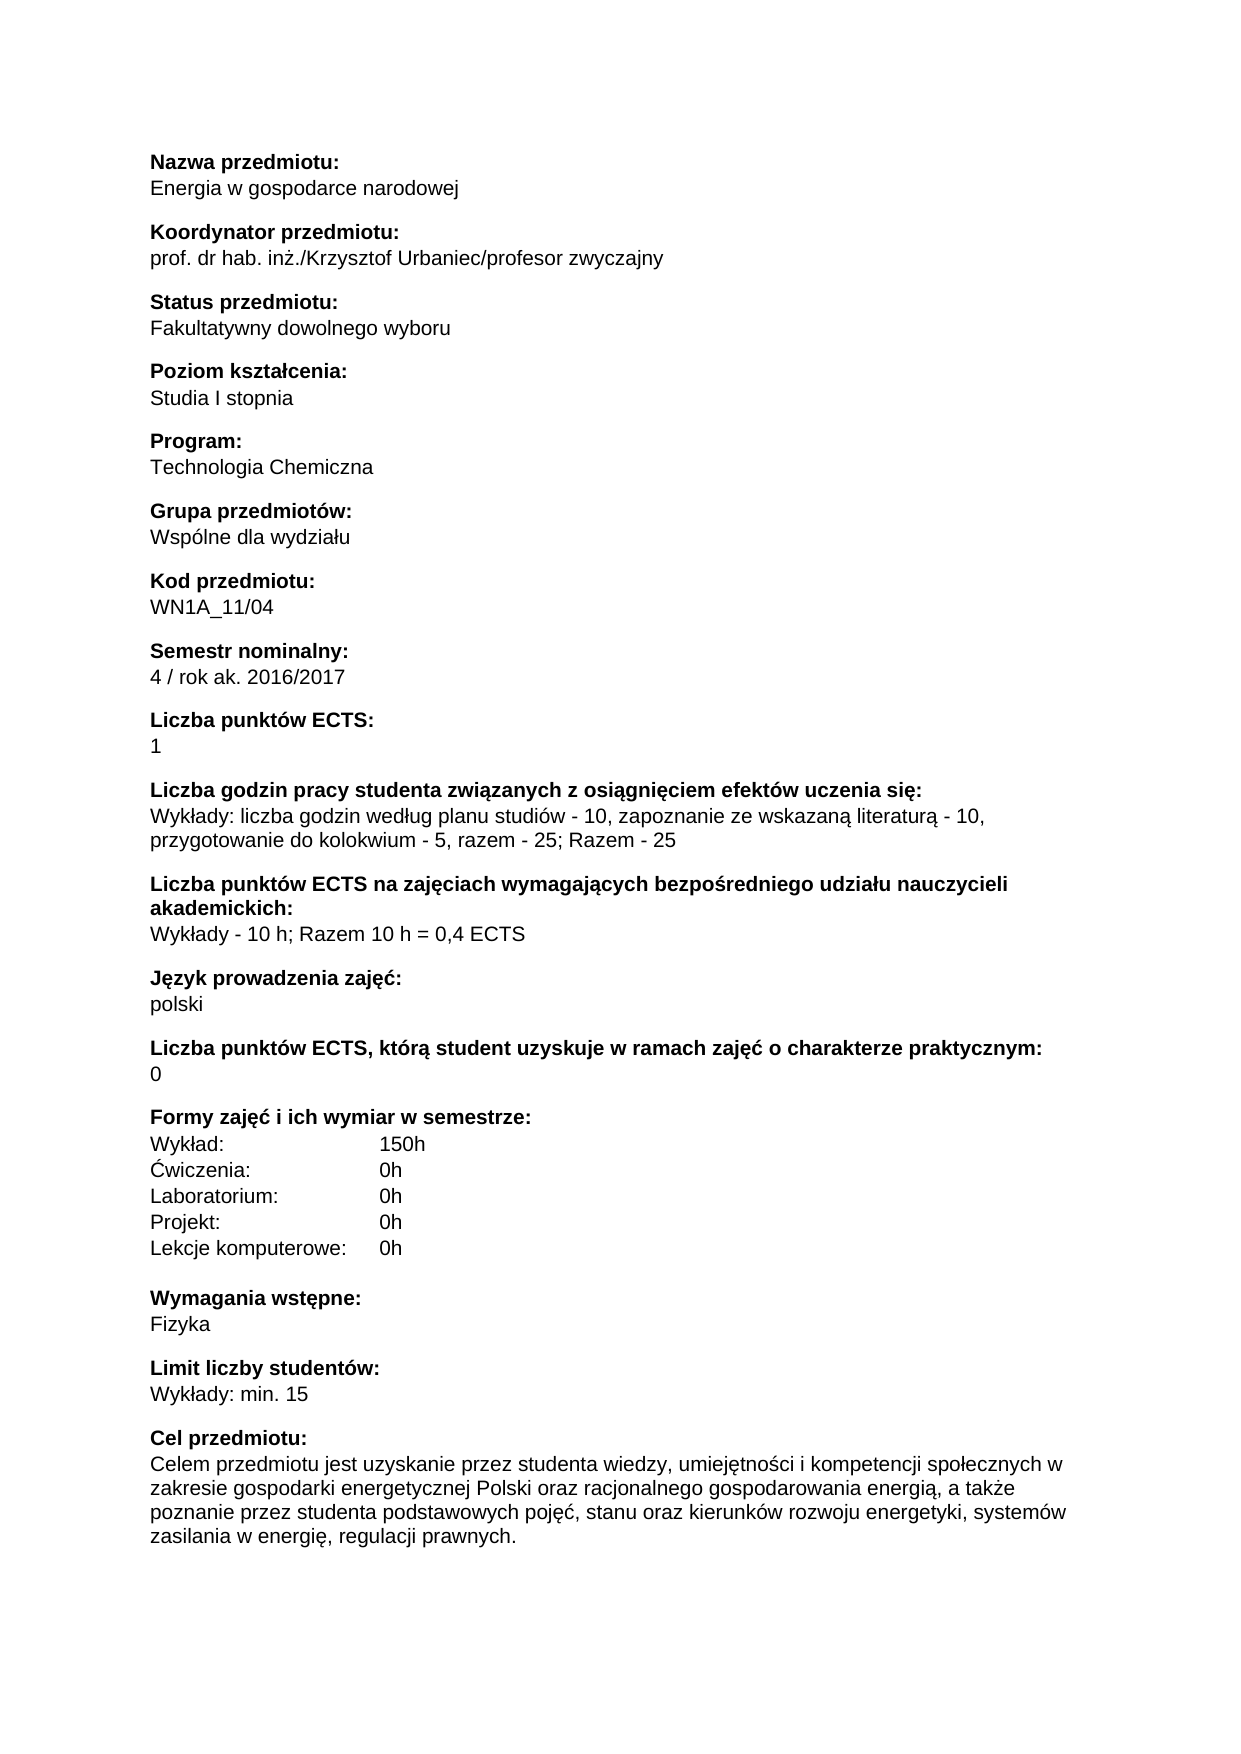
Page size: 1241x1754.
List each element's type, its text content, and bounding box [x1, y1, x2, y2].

text 0 [150, 1061, 1090, 1085]
text Nazwa przedmiotu: [150, 150, 1090, 174]
text Fizyka [150, 1312, 1090, 1336]
text Formy zajęć i ich wymiar w semestrze: [150, 1105, 1090, 1129]
table_cell 0h [369, 1234, 597, 1260]
text Język prowadzenia zajęć: [150, 966, 1090, 989]
text Liczba punktów ECTS: [150, 708, 1090, 732]
text Wykłady: liczba godzin według planu studiów - 10, zapoznanie ze wskazaną literaturą - 10, przygotowanie do kolokwium - 5, razem - 25; Razem - 25 [150, 804, 1090, 852]
text Semestr nominalny: [150, 638, 1090, 662]
text Energia w gospodarce narodowej [150, 176, 1090, 200]
text Grupa przedmiotów: [150, 499, 1090, 523]
text Program: [150, 429, 1090, 453]
text 4 / rok ak. 2016/2017 [150, 664, 1090, 688]
table_cell 0h [369, 1156, 597, 1182]
text Fakultatywny dowolnego wyboru [150, 316, 1090, 339]
text Kod przedmiotu: [150, 569, 1090, 593]
table_cell Projekt: [140, 1210, 367, 1234]
table_cell 0h [369, 1182, 597, 1208]
text Limit liczby studentów: [150, 1356, 1090, 1380]
text Cel przedmiotu: [150, 1426, 1090, 1449]
text Liczba punktów ECTS na zajęciach wymagających bezpośredniego udziału nauczycieli akademickich: [150, 872, 1090, 920]
table_header Wykład: [140, 1132, 367, 1156]
text Liczba godzin pracy studenta związanych z osiągnięciem efektów uczenia się: [150, 778, 1090, 802]
text prof. dr hab. inż./Krzysztof Urbaniec/profesor zwyczajny [150, 246, 1090, 270]
table_header 150h [369, 1132, 597, 1156]
table_cell Ćwiczenia: [140, 1158, 367, 1182]
table_cell 0h [369, 1208, 597, 1234]
text 1 [150, 734, 1090, 758]
text Wspólne dla wydziału [150, 525, 1090, 549]
text WN1A_11/04 [150, 595, 1090, 619]
text Studia I stopnia [150, 385, 1090, 409]
text Wykłady - 10 h; Razem 10 h = 0,4 ECTS [150, 922, 1090, 946]
text Celem przedmiotu jest uzyskanie przez studenta wiedzy, umiejętności i kompetencji społecznych w zakresie gospodarki energetycznej Polski oraz racjonalnego gospodarowania energią, a także poznanie przez studenta podstawowych pojęć, stanu oraz kierunków rozwoju energetyki, systemów zasilania w energię, regulacji prawnych. [150, 1452, 1090, 1547]
text Wymagania wstępne: [150, 1286, 1090, 1310]
text Poziom kształcenia: [150, 359, 1090, 383]
table_cell Laboratorium: [140, 1184, 367, 1208]
text Liczba punktów ECTS, którą student uzyskuje w ramach zajęć o charakterze praktycznym: [150, 1035, 1090, 1059]
table_cell Lekcje komputerowe: [140, 1236, 367, 1260]
text Wykłady: min. 15 [150, 1382, 1090, 1406]
text Koordynator przedmiotu: [150, 220, 1090, 244]
text polski [150, 992, 1090, 1016]
text Technologia Chemiczna [150, 455, 1090, 479]
text Status przedmiotu: [150, 289, 1090, 313]
